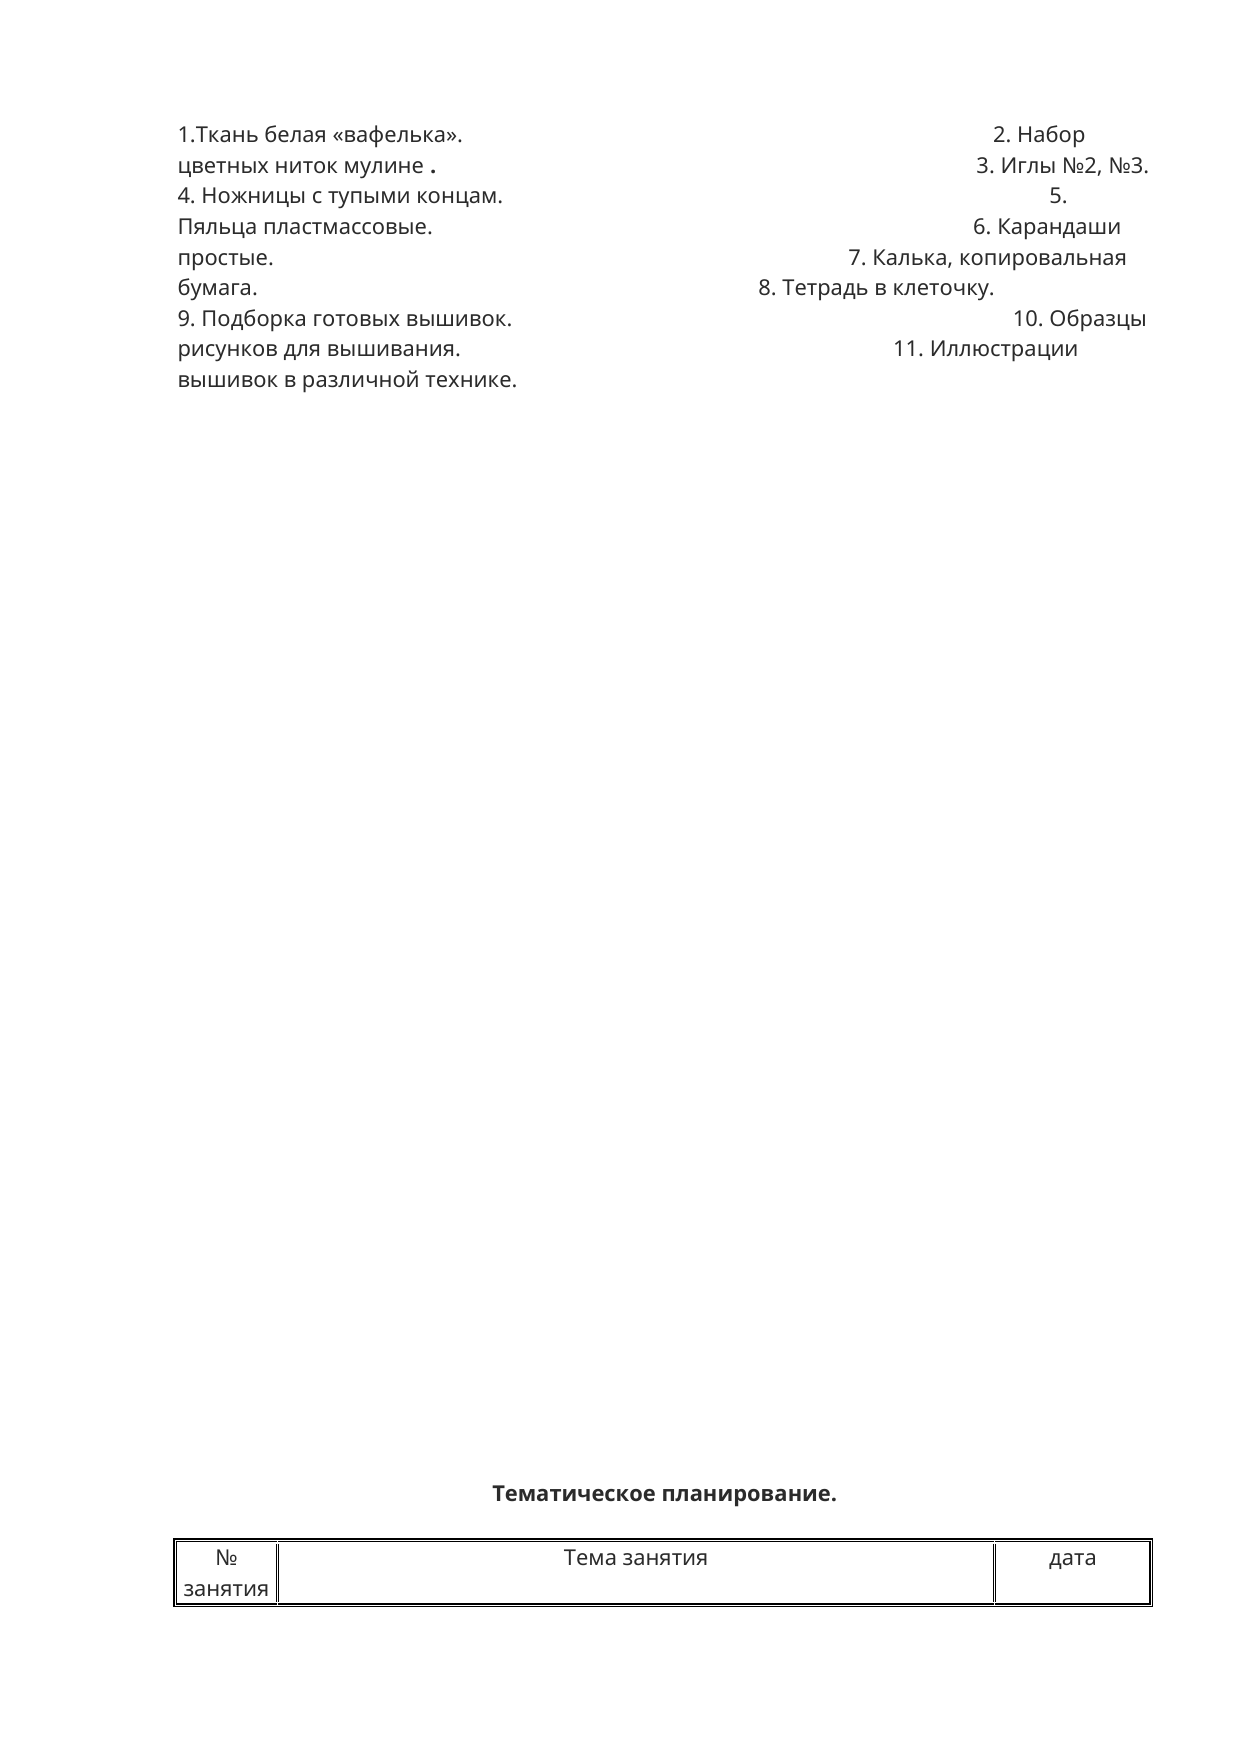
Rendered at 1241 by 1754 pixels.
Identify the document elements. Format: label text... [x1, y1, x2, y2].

table_header дата проведения [995, 1542, 1149, 1603]
table_header Тема занятия [278, 1542, 994, 1603]
text Тематическое планирование. [177, 1477, 1152, 1507]
text 1.Ткань белая «вафелька». 2. Набор цветных ниток мулине . 3. Иглы №2, №3. 4. Ножницы с тупыми концам. 5. Пяльца пластмассовые. 6. Карандаши простые. 7. Калька, копировальная бумага. 8. Тетрадь в клеточку. 9. Подборка готовых вышивок. 10. Образцы рисунков для вышивания. 11. Иллюстрации вышивок в различной технике. [177, 118, 1152, 394]
table_header № занятия [177, 1542, 278, 1603]
